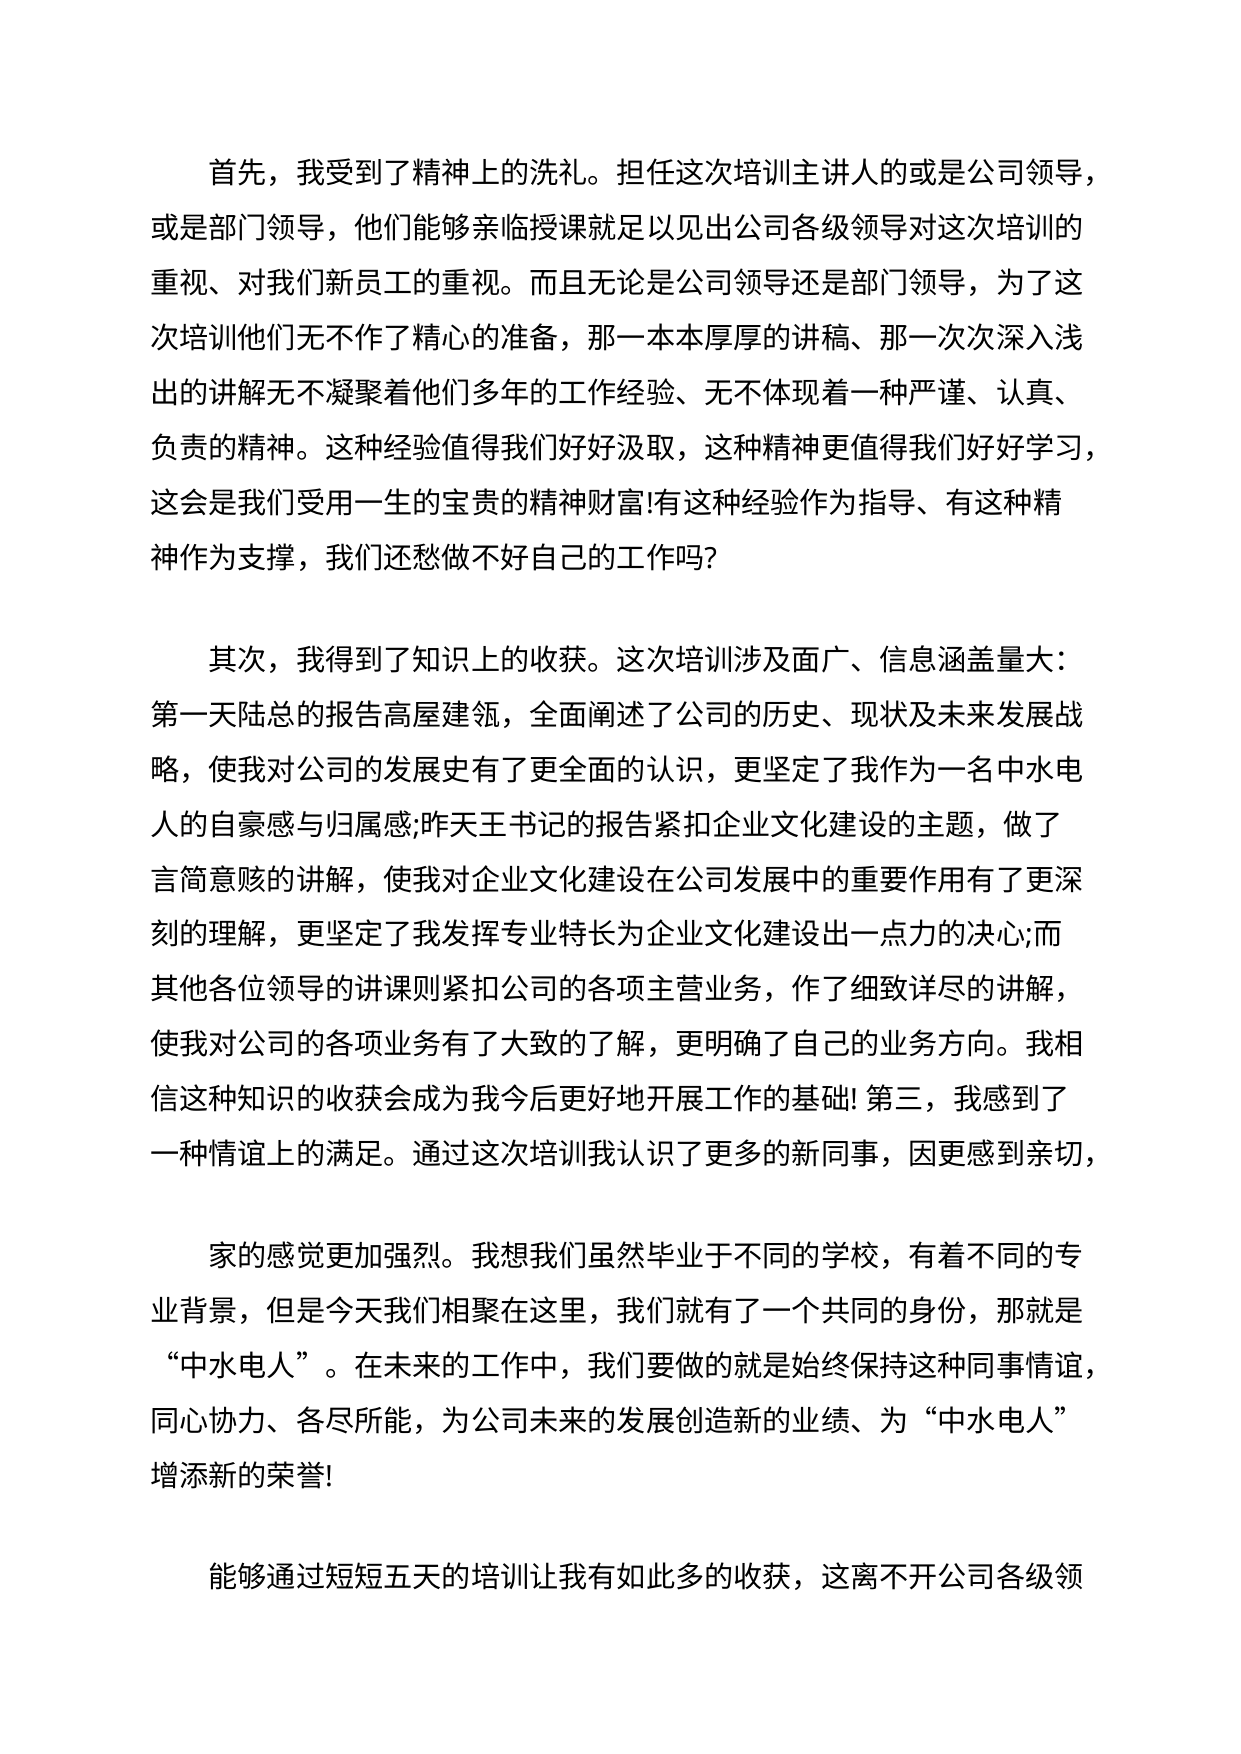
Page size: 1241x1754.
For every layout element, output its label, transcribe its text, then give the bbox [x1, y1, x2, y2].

text 其次，我得到了知识上的收获。这次培训涉及面广、信息涵盖量大：第一天陆总的报告高屋建瓴，全面阐述了公司的历史、现状及未来发展战略，使我对公司的发展史有了更全面的认识，更坚定了我作为一名中水电人的自豪感与归属感;昨天王书记的报告紧扣企业文化建设的主题，做了言简意赅的讲解，使我对企业文化建设在公司发展中的重要作用有了更深刻的理解，更坚定了我发挥专业特长为企业文化建设出一点力的决心;而其他各位领导的讲课则紧扣公司的各项主营业务，作了细致详尽的讲解，使我对公司的各项业务有了大致的了解，更明确了自己的业务方向。我相信这种知识的收获会成为我今后更好地开展工作的基础! 第三，我感到了一种情谊上的满足。通过这次培训我认识了更多的新同事，因更感到亲切， [150, 636, 1090, 1173]
text 家的感觉更加强烈。我想我们虽然毕业于不同的学校，有着不同的专业背景，但是今天我们相聚在这里，我们就有了一个共同的身份，那就是“中水电人”。在未来的工作中，我们要做的就是始终保持这种同事情谊，同心协力、各尽所能，为公司未来的发展创造新的业绩、为“中水电人”增添新的荣誉! [150, 1232, 1090, 1494]
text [150, 1554, 1090, 1596]
text 首先，我受到了精神上的洗礼。担任这次培训主讲人的或是公司领导，或是部门领导，他们能够亲临授课就足以见出公司各级领导对这次培训的重视、对我们新员工的重视。而且无论是公司领导还是部门领导，为了这次培训他们无不作了精心的准备，那一本本厚厚的讲稿、那一次次深入浅出的讲解无不凝聚着他们多年的工作经验、无不体现着一种严谨、认真、负责的精神。这种经验值得我们好好汲取，这种精神更值得我们好好学习，这会是我们受用一生的宝贵的精神财富!有这种经验作为指导、有这种精神作为支撑，我们还愁做不好自己的工作吗? [150, 150, 1090, 577]
